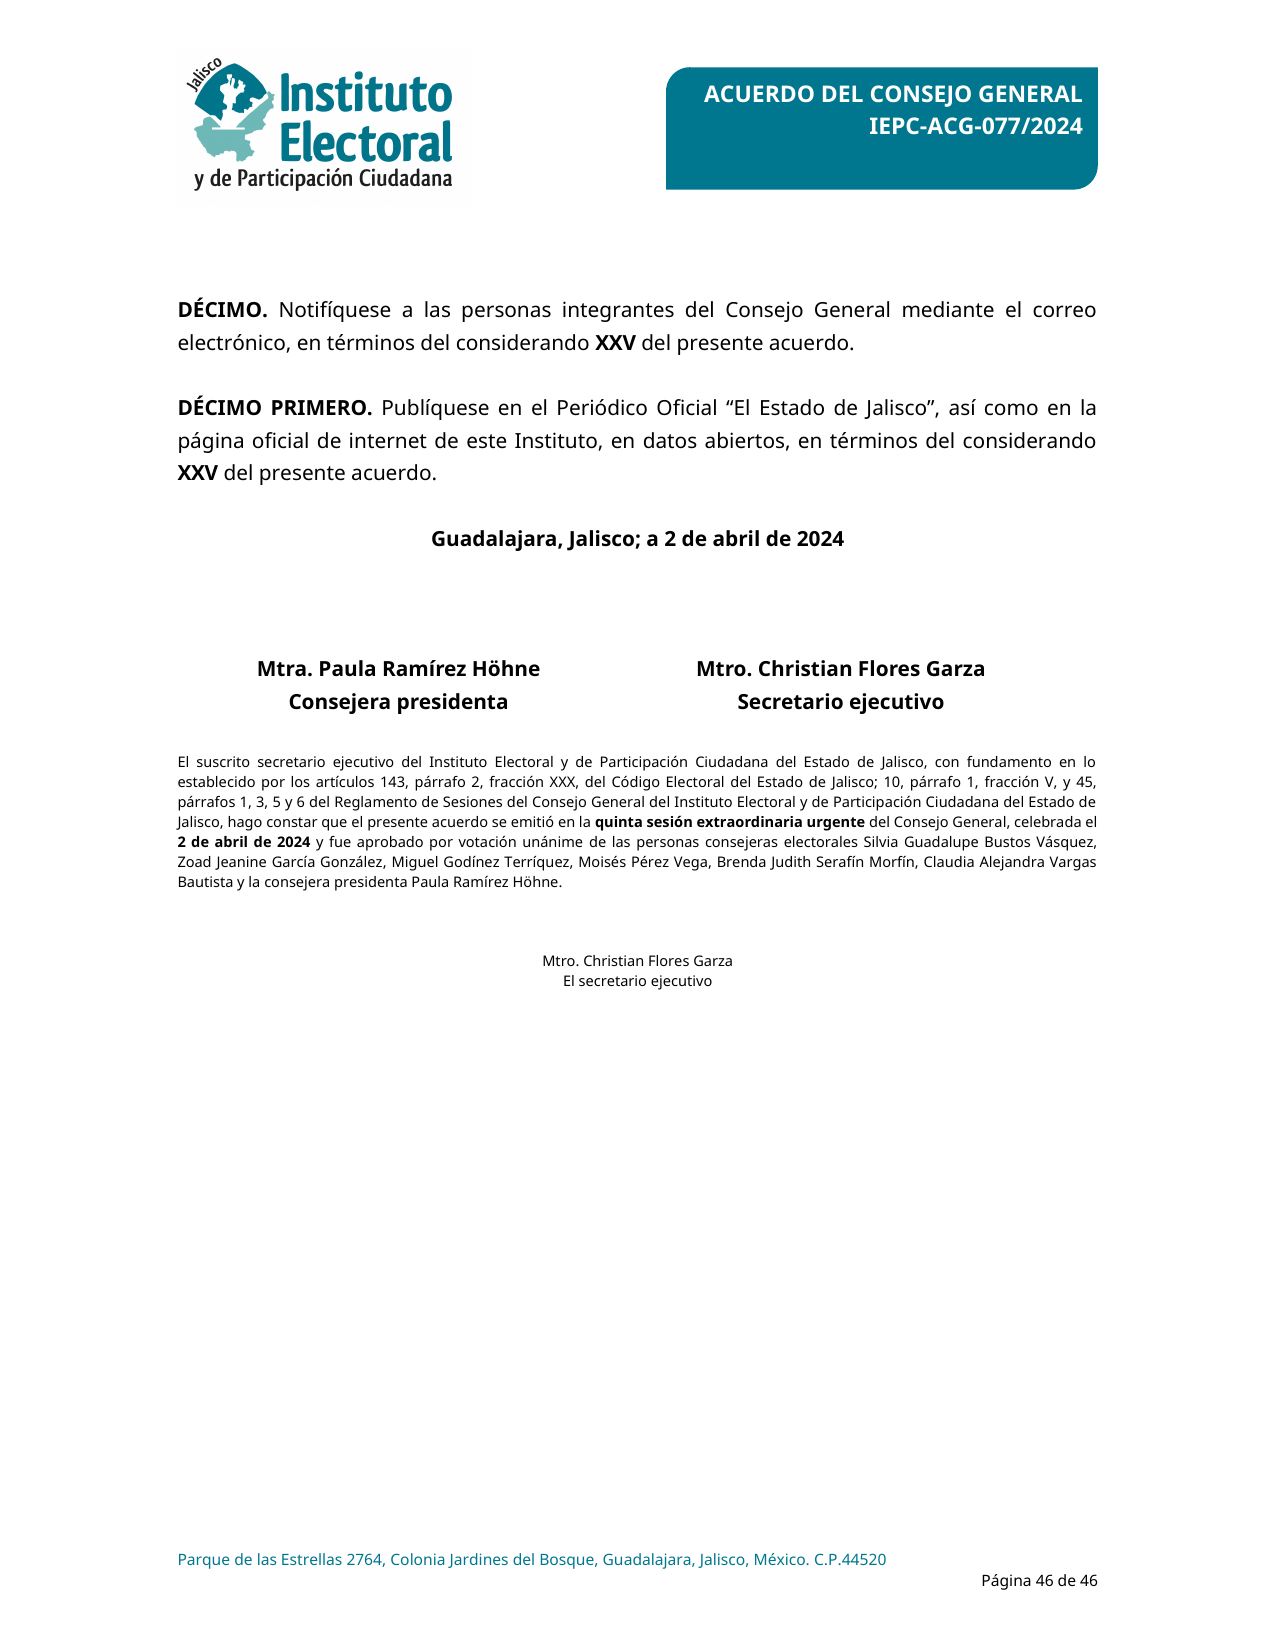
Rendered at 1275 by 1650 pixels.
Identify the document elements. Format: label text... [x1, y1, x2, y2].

text El secretario ejecutivo [177, 971, 1098, 991]
text Guadalajara, Jalisco; a 2 de abril de 2024 [177, 524, 1098, 552]
table_header Mtro. Christian Flores Garza Secretario ejecutivo [620, 654, 1062, 720]
text DÉCIMO PRIMERO. Publíquese en el Periódico Oficial “El Estado de Jalisco”, así como en la página oficial de internet de este Instituto, en datos abiertos, en términos del considerando XXV del presente acuerdo. [177, 393, 1098, 487]
text El suscrito secretario ejecutivo del Instituto Electoral y de Participación Ciudadana del Estado de Jalisco, con fundamento en lo establecido por los artículos 143, párrafo 2, fracción XXX, del Código Electoral del Estado de Jalisco; 10, párrafo 1, fracción V, y 45, párrafos 1, 3, 5 y 6 del Reglamento de Sesiones del Consejo General del Instituto Electoral y de Participación Ciudadana del Estado de Jalisco, hago constar que el presente acuerdo se emitió en la quinta sesión extraordinaria urgente del Consejo General, celebrada el 2 de abril de 2024 y fue aprobado por votación unánime de las personas consejeras electorales Silvia Guadalupe Bustos Vásquez, Zoad Jeanine García González, Miguel Godínez Terríquez, Moisés Pérez Vega, Brenda Judith Serafín Morfín, Claudia Alejandra Vargas Bautista y la consejera presidenta Paula Ramírez Höhne. [177, 752, 1098, 892]
text DÉCIMO. Notifíquese a las personas integrantes del Consejo General mediante el correo electrónico, en términos del considerando XXV del presente acuerdo. [177, 295, 1098, 356]
picture [177, 47, 473, 206]
table_header Mtra. Paula Ramírez Höhne Consejera presidenta [177, 654, 619, 720]
text Mtro. Christian Flores Garza [177, 951, 1098, 971]
